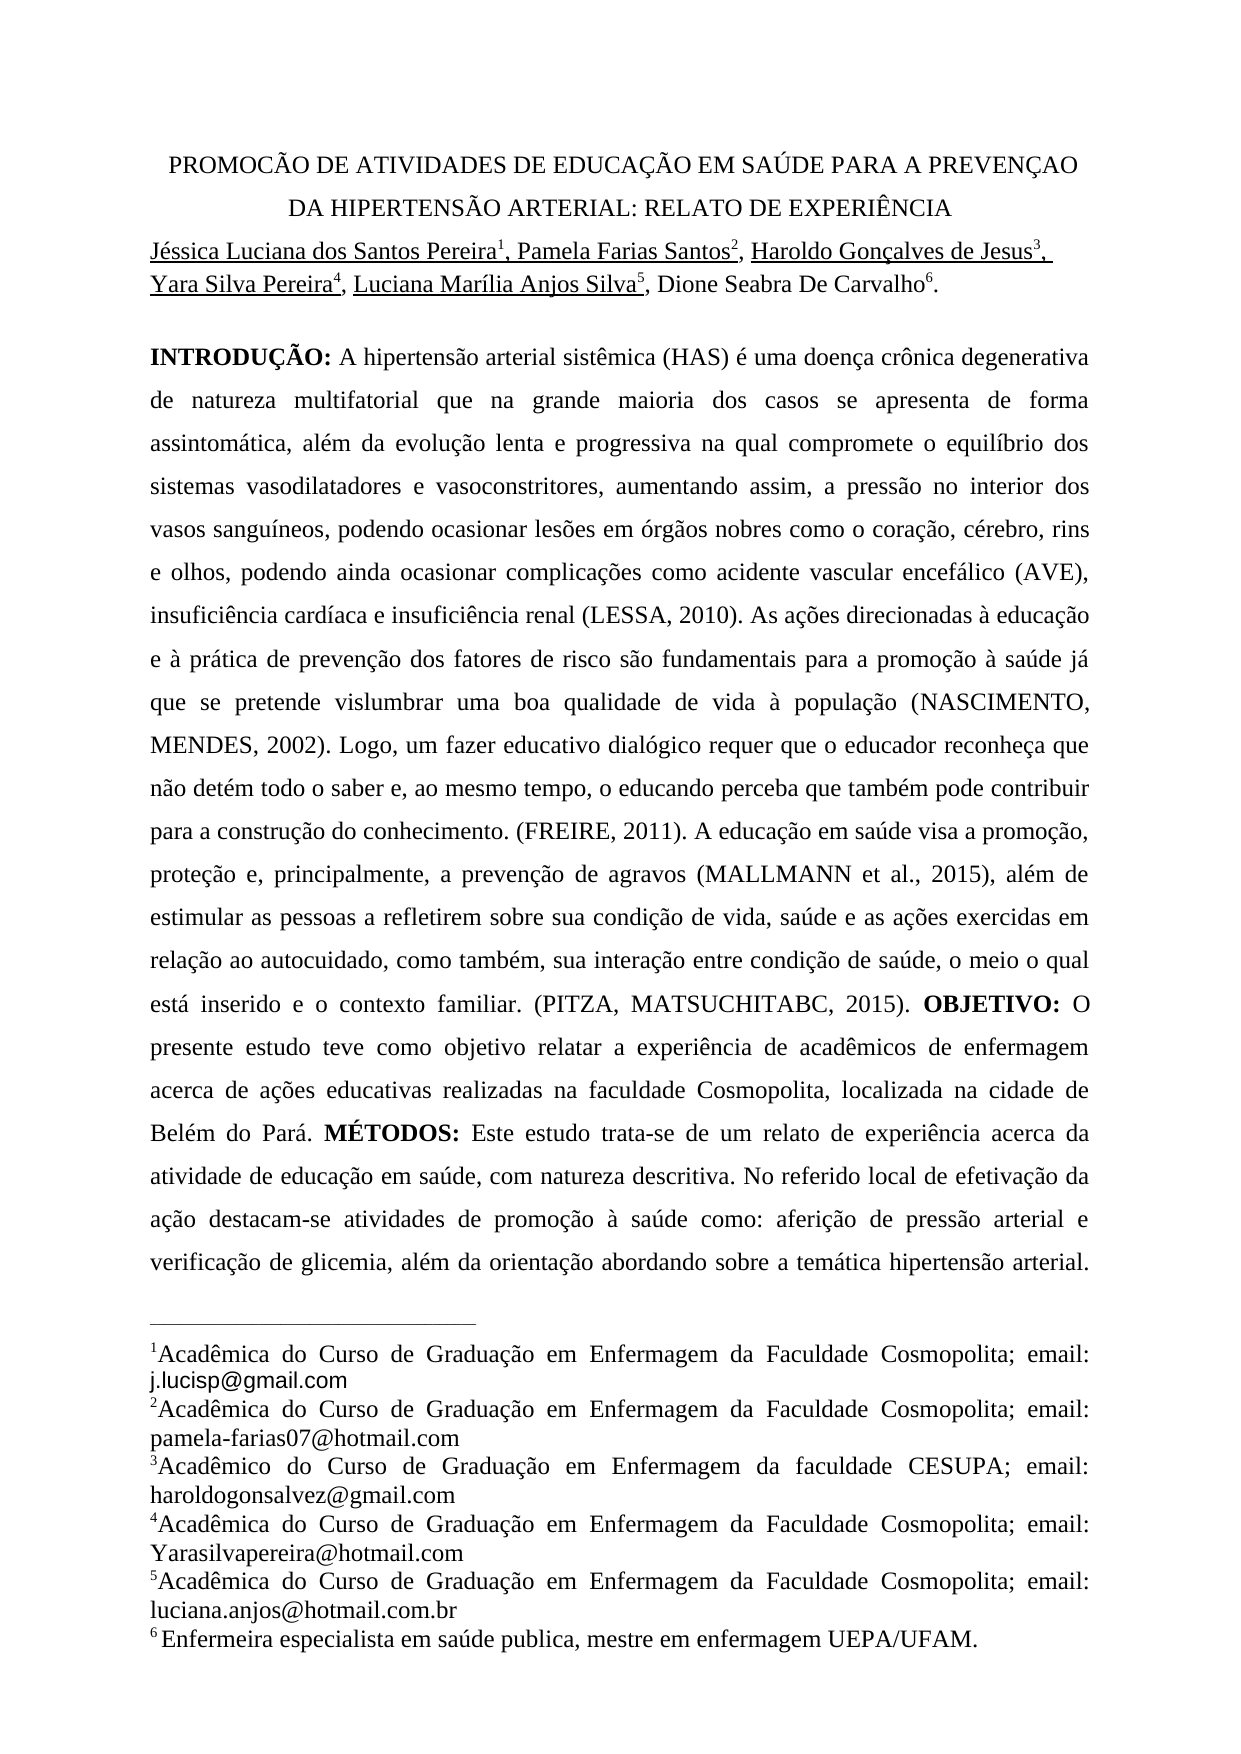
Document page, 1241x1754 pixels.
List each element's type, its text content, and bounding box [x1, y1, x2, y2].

text PROMOCÃO DE ATIVIDADES DE EDUCAÇÃO EM SAÚDE PARA A PREVENÇAO DA HIPERTENSÃO ARTERIAL: RELATO DE EXPERIÊNCIA [150, 150, 1090, 222]
text Jéssica Luciana dos Santos Pereira1, Pamela Farias Santos2, Haroldo Gonçalves de Jesus3, Yara Silva Pereira4, Luciana Marília Anjos Silva5, Dione Seabra De Carvalho6. [150, 236, 1090, 298]
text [150, 342, 1090, 1276]
